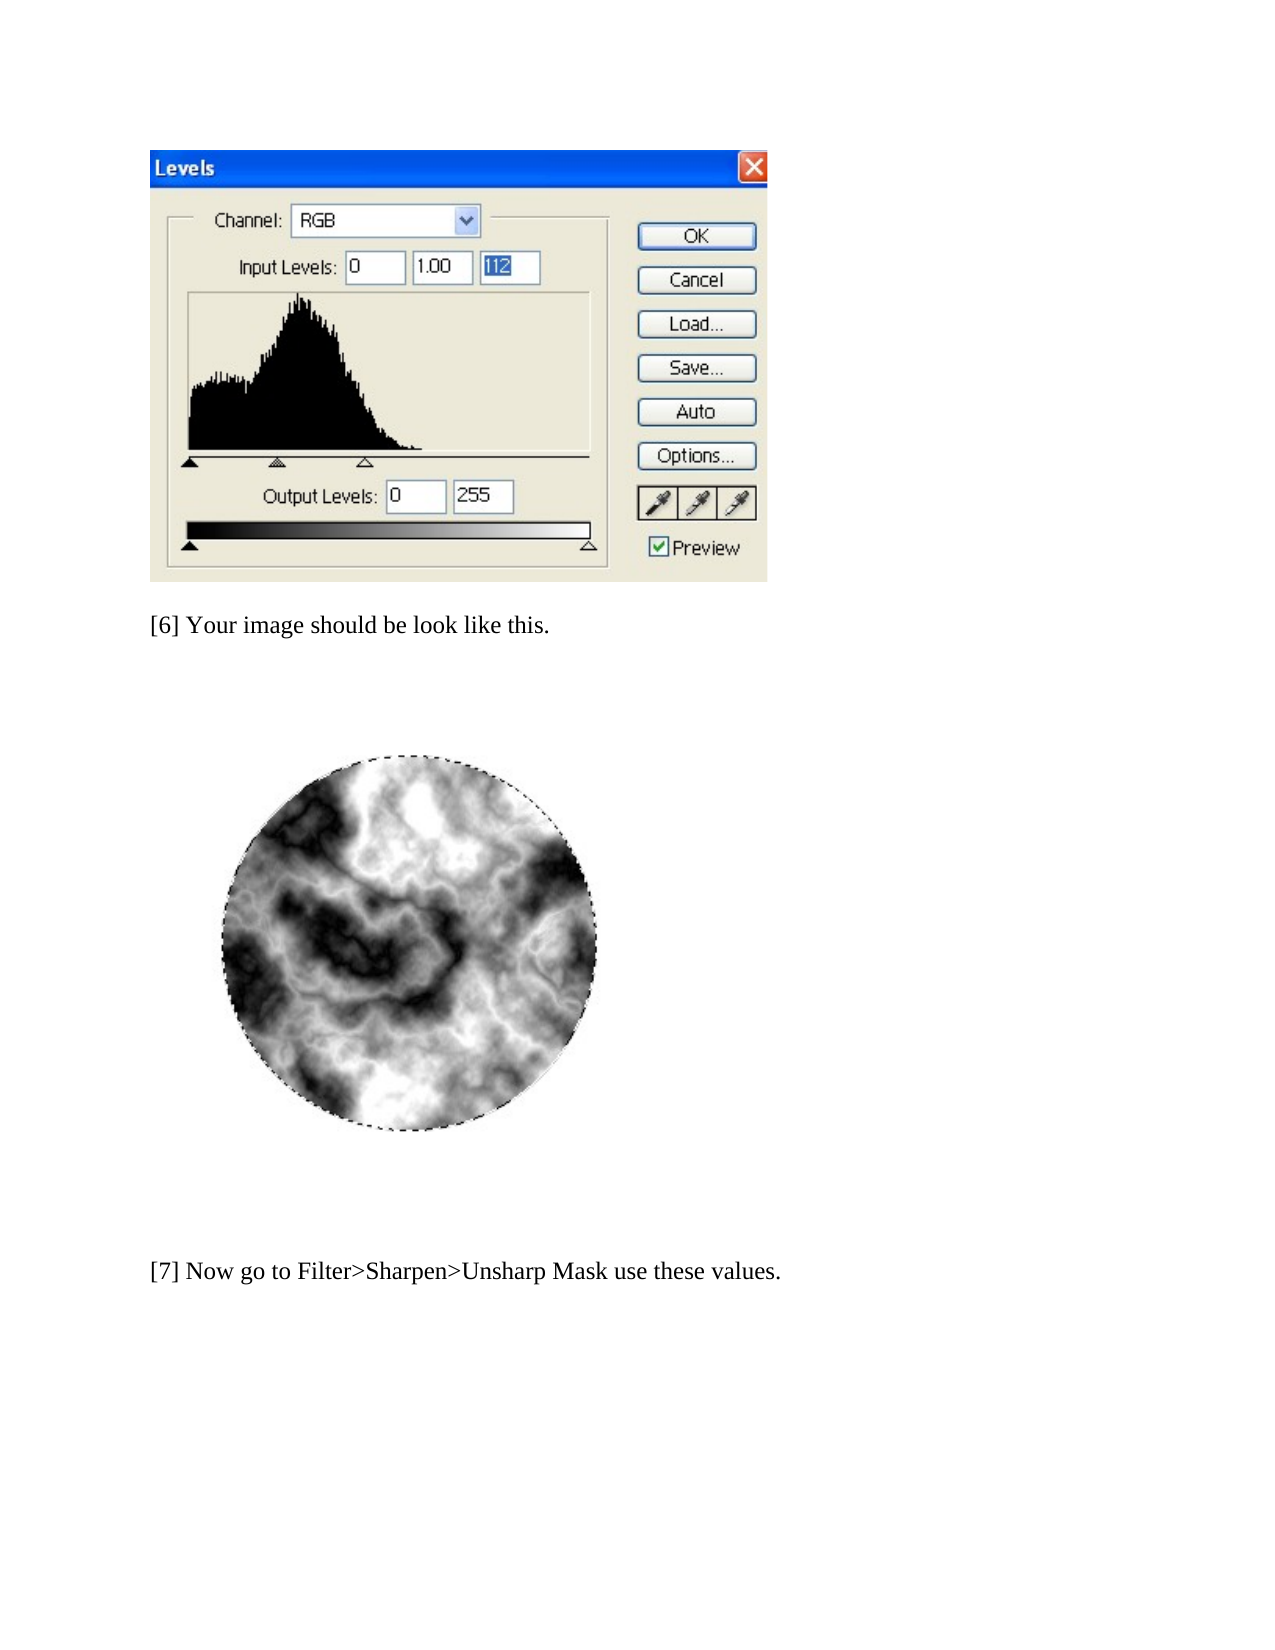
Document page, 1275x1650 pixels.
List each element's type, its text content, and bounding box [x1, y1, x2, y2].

text [7] Now go to Filter>Sharpen>Unsharp Mask use these values. [150, 1256, 1125, 1285]
picture [150, 150, 768, 582]
text [6] Your image should be look like this. [150, 610, 1125, 639]
picture [150, 668, 694, 1227]
